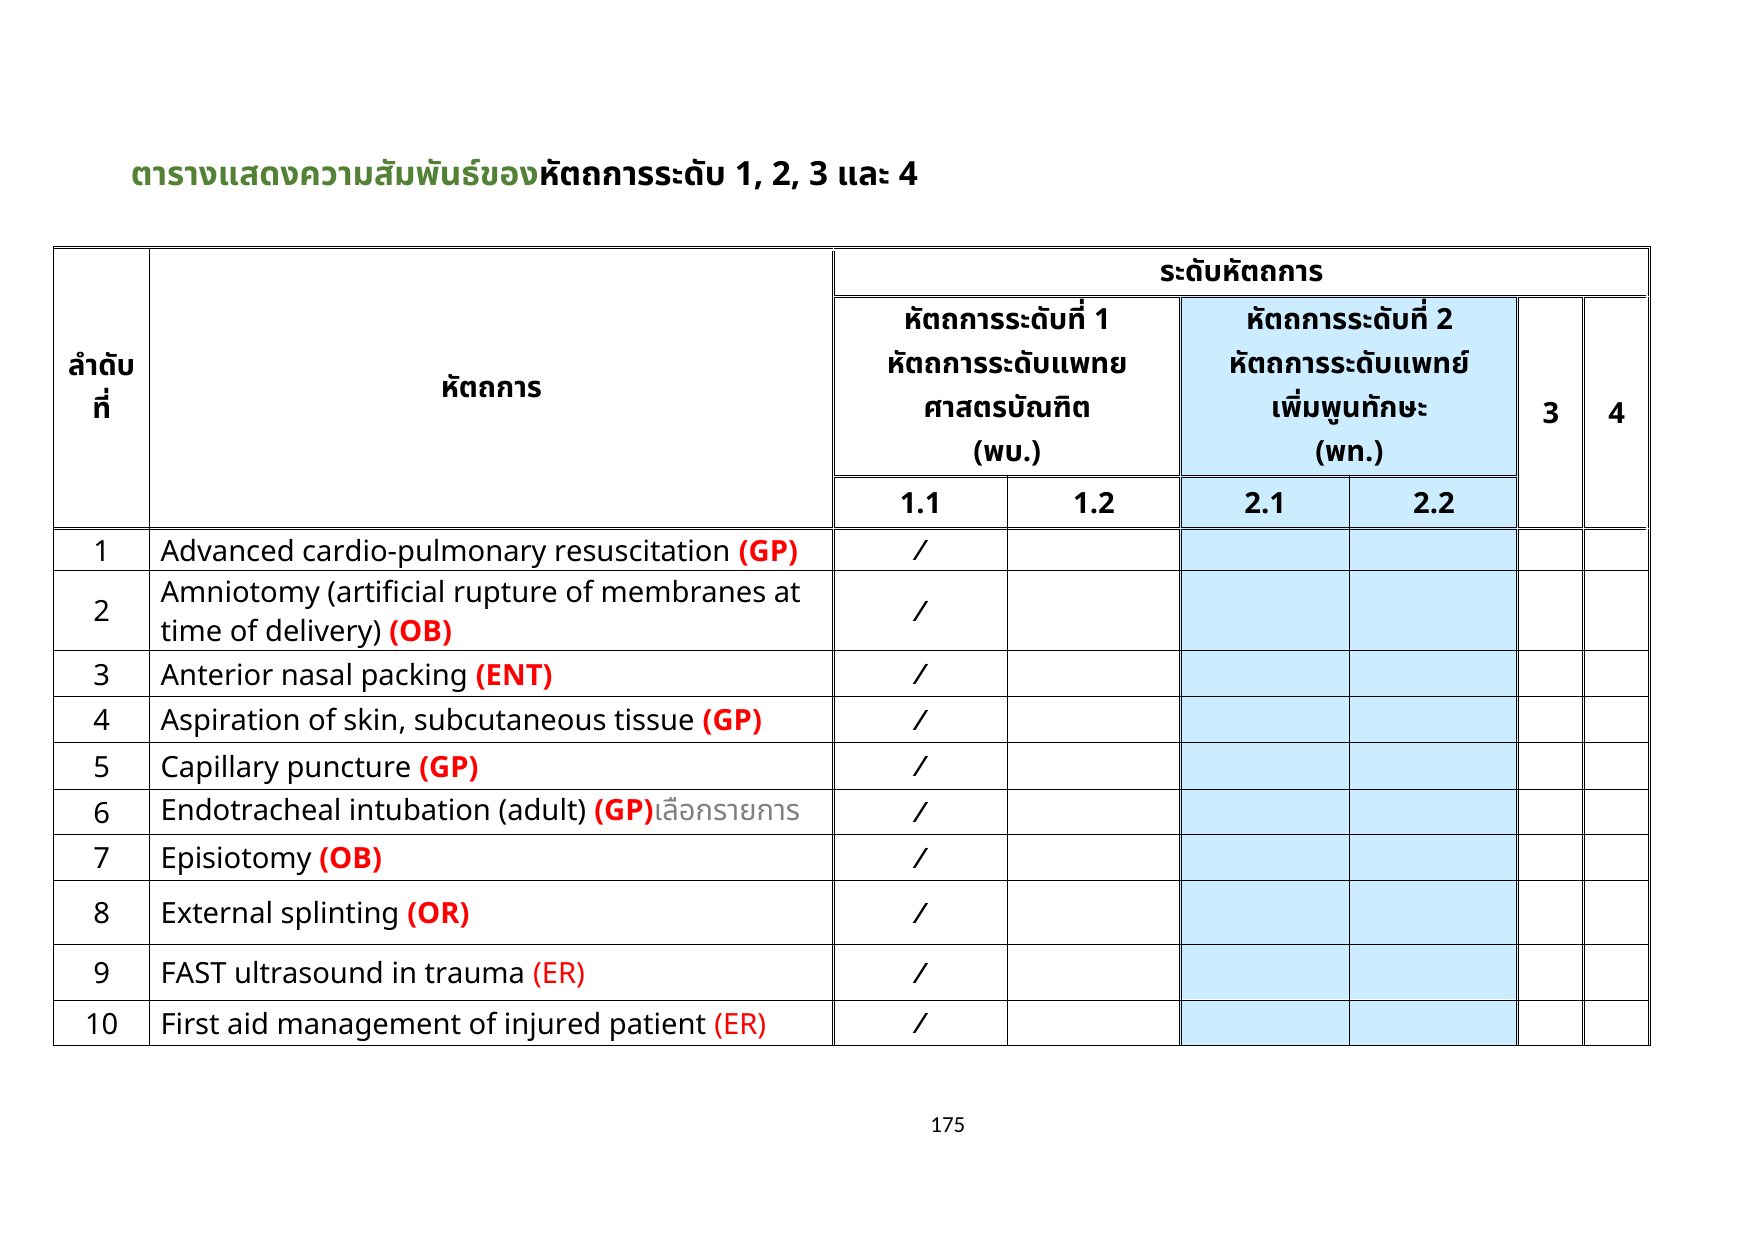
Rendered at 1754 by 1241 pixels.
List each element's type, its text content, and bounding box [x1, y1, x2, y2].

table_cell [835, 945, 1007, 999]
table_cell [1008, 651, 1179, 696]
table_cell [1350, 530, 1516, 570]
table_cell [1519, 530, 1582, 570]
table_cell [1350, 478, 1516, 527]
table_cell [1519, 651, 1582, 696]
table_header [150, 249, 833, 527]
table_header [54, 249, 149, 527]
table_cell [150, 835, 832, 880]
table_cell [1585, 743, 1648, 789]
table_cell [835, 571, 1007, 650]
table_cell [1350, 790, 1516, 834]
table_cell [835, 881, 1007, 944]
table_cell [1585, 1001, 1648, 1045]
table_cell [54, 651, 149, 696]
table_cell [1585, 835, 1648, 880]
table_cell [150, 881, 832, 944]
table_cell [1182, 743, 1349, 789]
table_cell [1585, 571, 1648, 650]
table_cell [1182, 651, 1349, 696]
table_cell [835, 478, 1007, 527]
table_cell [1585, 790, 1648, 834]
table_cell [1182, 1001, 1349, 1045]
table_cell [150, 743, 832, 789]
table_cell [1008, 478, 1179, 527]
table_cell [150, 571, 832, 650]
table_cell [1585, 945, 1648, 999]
text ตารางแสดงความสัมพันธ์ของหัตถการระดับ 1, 2, 3 และ 4 [131, 150, 1617, 201]
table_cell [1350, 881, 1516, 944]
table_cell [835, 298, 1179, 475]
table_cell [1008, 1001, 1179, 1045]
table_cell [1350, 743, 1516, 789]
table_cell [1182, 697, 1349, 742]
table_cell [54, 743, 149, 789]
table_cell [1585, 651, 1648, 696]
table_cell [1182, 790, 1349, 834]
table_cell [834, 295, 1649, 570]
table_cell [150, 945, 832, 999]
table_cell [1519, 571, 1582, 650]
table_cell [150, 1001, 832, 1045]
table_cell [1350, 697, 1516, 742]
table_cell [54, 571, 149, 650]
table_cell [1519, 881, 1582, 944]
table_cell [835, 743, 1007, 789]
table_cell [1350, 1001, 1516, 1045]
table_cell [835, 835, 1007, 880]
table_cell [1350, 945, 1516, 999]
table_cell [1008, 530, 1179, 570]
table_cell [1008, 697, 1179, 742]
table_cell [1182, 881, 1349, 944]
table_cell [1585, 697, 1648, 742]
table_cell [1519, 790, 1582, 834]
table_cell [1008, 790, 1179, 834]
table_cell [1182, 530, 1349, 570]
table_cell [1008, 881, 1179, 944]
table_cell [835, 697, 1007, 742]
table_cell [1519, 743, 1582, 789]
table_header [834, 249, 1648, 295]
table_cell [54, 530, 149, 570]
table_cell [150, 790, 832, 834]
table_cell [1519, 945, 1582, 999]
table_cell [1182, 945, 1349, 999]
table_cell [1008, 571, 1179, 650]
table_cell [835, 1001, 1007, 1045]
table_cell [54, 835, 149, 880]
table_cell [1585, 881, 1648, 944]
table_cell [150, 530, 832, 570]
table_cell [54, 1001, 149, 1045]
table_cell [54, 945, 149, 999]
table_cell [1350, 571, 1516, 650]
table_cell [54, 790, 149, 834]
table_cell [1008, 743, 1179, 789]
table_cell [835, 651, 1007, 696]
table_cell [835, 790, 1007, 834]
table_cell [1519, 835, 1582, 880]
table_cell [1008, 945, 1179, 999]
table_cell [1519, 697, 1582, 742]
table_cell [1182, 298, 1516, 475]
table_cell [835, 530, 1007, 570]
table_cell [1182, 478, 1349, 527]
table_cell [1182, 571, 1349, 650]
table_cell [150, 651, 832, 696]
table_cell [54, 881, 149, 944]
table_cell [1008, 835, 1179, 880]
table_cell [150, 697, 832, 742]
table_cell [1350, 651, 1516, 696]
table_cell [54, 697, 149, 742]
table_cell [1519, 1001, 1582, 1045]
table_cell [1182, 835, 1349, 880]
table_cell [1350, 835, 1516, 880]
